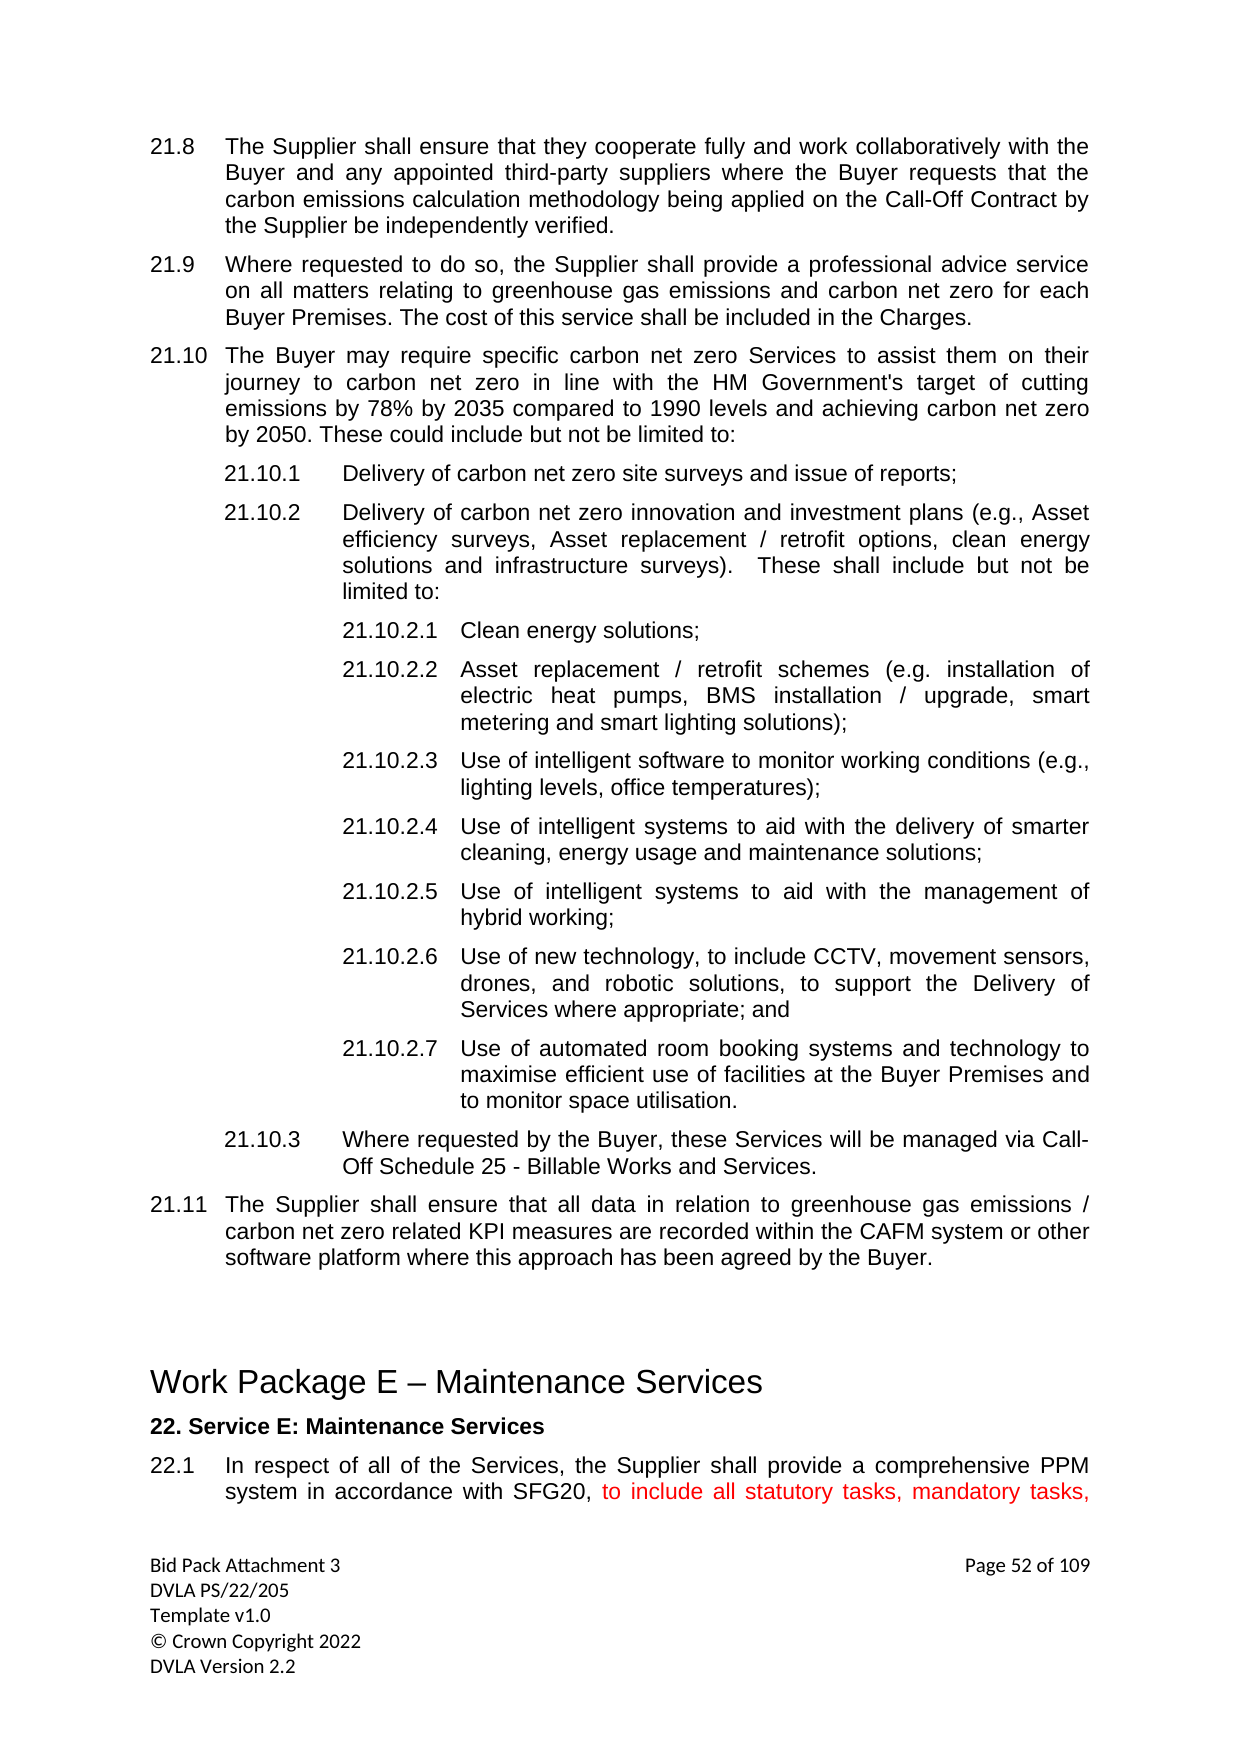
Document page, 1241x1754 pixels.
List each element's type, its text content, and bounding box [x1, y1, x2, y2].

text 21.10.2.5 Use of intelligent systems to aid with the management of hybrid working; [342, 878, 1090, 931]
text 21.10.2.2 Asset replacement / retrofit schemes (e.g. installation of electric heat pumps, BMS installation / upgrade, smart metering and smart lighting solutions); [342, 656, 1090, 735]
text 21.10.2.6 Use of new technology, to include CCTV, movement sensors, drones, and robotic solutions, to support the Delivery of Services where appropriate; and [342, 943, 1090, 1022]
text 21.10.2 Delivery of carbon net zero innovation and investment plans (e.g., Asset efficiency surveys, Asset replacement / retrofit options, clean energy solutions and infrastructure surveys). These shall include but not be limited to: [224, 499, 1090, 604]
text 21.10 The Buyer may require specific carbon net zero Services to assist them on their journey to carbon net zero in line with the HM Government's target of cutting emissions by 78% by 2035 compared to 1990 levels and achieving carbon net zero by 2050. These could include but not be limited to: [150, 342, 1090, 448]
text 21.10.1 Delivery of carbon net zero site surveys and issue of reports; [224, 460, 1090, 487]
text 21.10.2.1 Clean energy solutions; [342, 617, 1090, 643]
text 21.10.2.3 Use of intelligent software to monitor working conditions (e.g., lighting levels, office temperatures); [342, 747, 1090, 800]
text 21.11 The Supplier shall ensure that all data in relation to greenhouse gas emissions / carbon net zero related KPI measures are recorded within the CAFM system or other software platform where this approach has been agreed by the Buyer. [150, 1191, 1090, 1271]
text 21.10.3 Where requested by the Buyer, these Services will be managed via Call-Off Schedule 25 - Billable Works and Services. [224, 1126, 1090, 1179]
text 21.9 Where requested to do so, the Supplier shall provide a professional advice service on all matters relating to greenhouse gas emissions and carbon net zero for each Buyer Premises. The cost of this service shall be included in the Charges. [150, 251, 1090, 330]
subtitle Work Package E – Maintenance Services [150, 1362, 1090, 1401]
text 21.8 The Supplier shall ensure that they cooperate fully and work collaboratively with the Buyer and any appointed third-party suppliers where the Buyer requests that the carbon emissions calculation methodology being applied on the Call-Off Contract by the Supplier be independently verified. [150, 133, 1090, 238]
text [150, 1452, 1090, 1504]
text 22. Service E: Maintenance Services [150, 1413, 1090, 1439]
text 21.10.2.4 Use of intelligent systems to aid with the delivery of smarter cleaning, energy usage and maintenance solutions; [342, 813, 1090, 865]
text 21.10.2.7 Use of automated room booking systems and technology to maximise efficient use of facilities at the Buyer Premises and to monitor space utilisation. [342, 1035, 1090, 1114]
